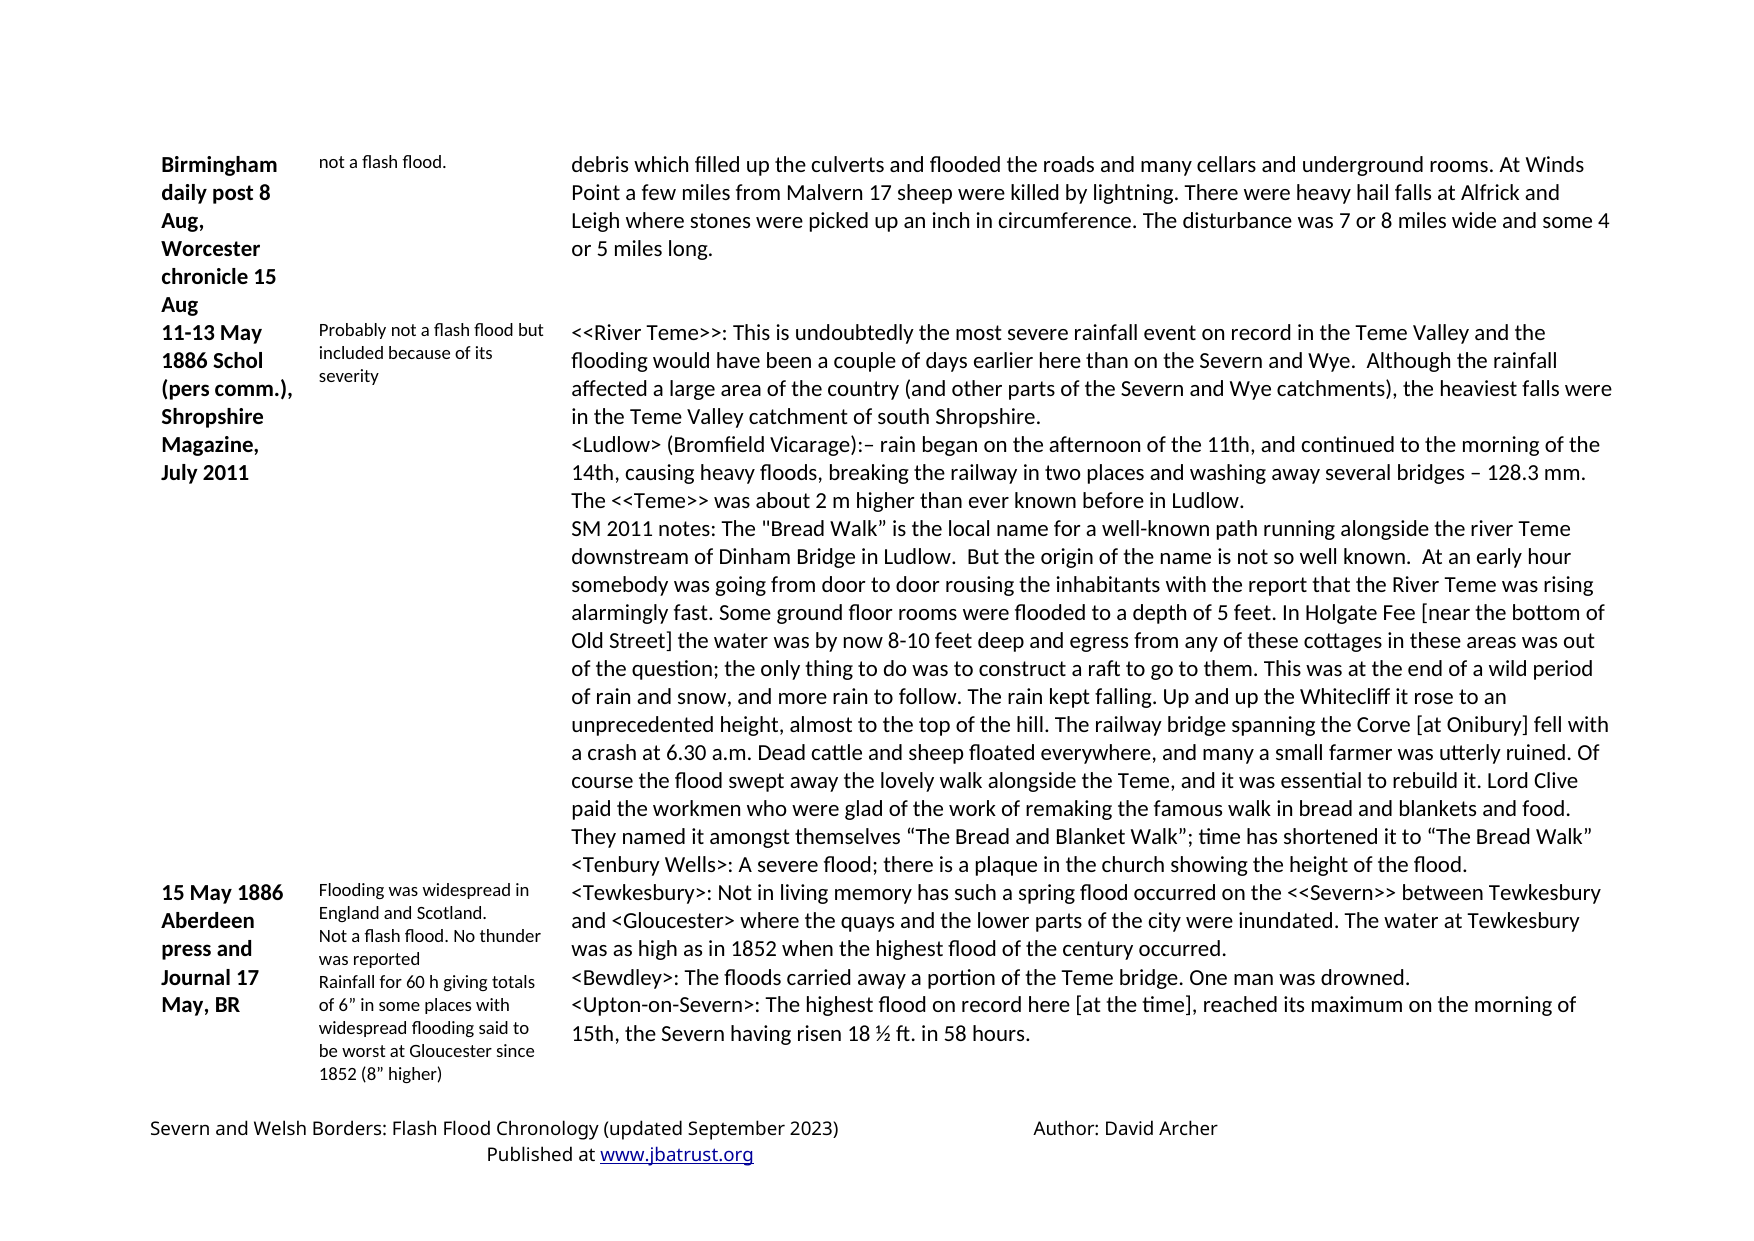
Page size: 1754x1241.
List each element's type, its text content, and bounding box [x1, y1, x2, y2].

table_cell 11-13 May 1886 Schol (pers comm.), Shropshire Magazine, July 2011 [150, 318, 307, 878]
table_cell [308, 150, 560, 318]
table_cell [150, 150, 307, 318]
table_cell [560, 150, 1626, 318]
table_cell Probably not a flash flood but included because of its severity [308, 318, 560, 878]
table_cell 15 May 1886 Aberdeen press and Journal 17 May, BR [150, 879, 307, 1085]
table_cell <<River Teme>>: This is undoubtedly the most severe rainfall event on record in the Teme Valley and the flooding would have been a couple of days earlier here than on the Severn and Wye. Although the rainfall affected a large area of the country (and other parts of the Severn and Wye catchments), the heaviest falls were in the Teme Valley catchment of south Shropshire. <Ludlow> (Bromfield Vicarage):– rain began on the afternoon of the 11th, and continued to the morning of the 14th, causing heavy floods, breaking the railway in two places and washing away several bridges – 128.3 mm. The <<Teme>> was about 2 m higher than ever known before in Ludlow. SM 2011 notes: The "Bread Walk” is the local name for a well-known path running alongside the river Teme downstream of Dinham Bridge in Ludlow. But the origin of the name is not so well known. At an early hour somebody was going from door to door rousing the inhabitants with the report that the River Teme was rising alarmingly fast. Some ground floor rooms were flooded to a depth of 5 feet. In Holgate Fee [near the bottom of Old Street] the water was by now 8-10 feet deep and egress from any of these cottages in these areas was out of the question; the only thing to do was to construct a raft to go to them. This was at the end of a wild period of rain and snow, and more rain to follow. The rain kept falling. Up and up the Whitecliff it rose to an unprecedented height, almost to the top of the hill. The railway bridge spanning the Corve [at Onibury] fell with a crash at 6.30 a.m. Dead cattle and sheep floated everywhere, and many a small farmer was utterly ruined. Of course the flood swept away the lovely walk alongside the Teme, and it was essential to rebuild it. Lord Clive paid the workmen who were glad of the work of remaking the famous walk in bread and blankets and food. They named it amongst themselves “The Bread and Blanket Walk”; time has shortened it to “The Bread Walk” <Tenbury Wells>: A severe flood; there is a plaque in the church showing the height of the flood. [560, 318, 1626, 878]
table_cell <Tewkesbury>: Not in living memory has such a spring flood occurred on the <<Severn>> between Tewkesbury and <Gloucester> where the quays and the lower parts of the city were inundated. The water at Tewkesbury was as high as in 1852 when the highest flood of the century occurred. <Bewdley>: The floods carried away a portion of the Teme bridge. One man was drowned. <Upton-on-Severn>: The highest flood on record here [at the time], reached its maximum on the morning of 15th, the Severn having risen 18 ½ ft. in 58 hours. [560, 879, 1626, 1085]
table_cell Flooding was widespread in England and Scotland. Not a flash flood. No thunder was reported Rainfall for 60 h giving totals of 6” in some places with widespread flooding said to be worst at Gloucester since 1852 (8” higher) [308, 879, 560, 1085]
